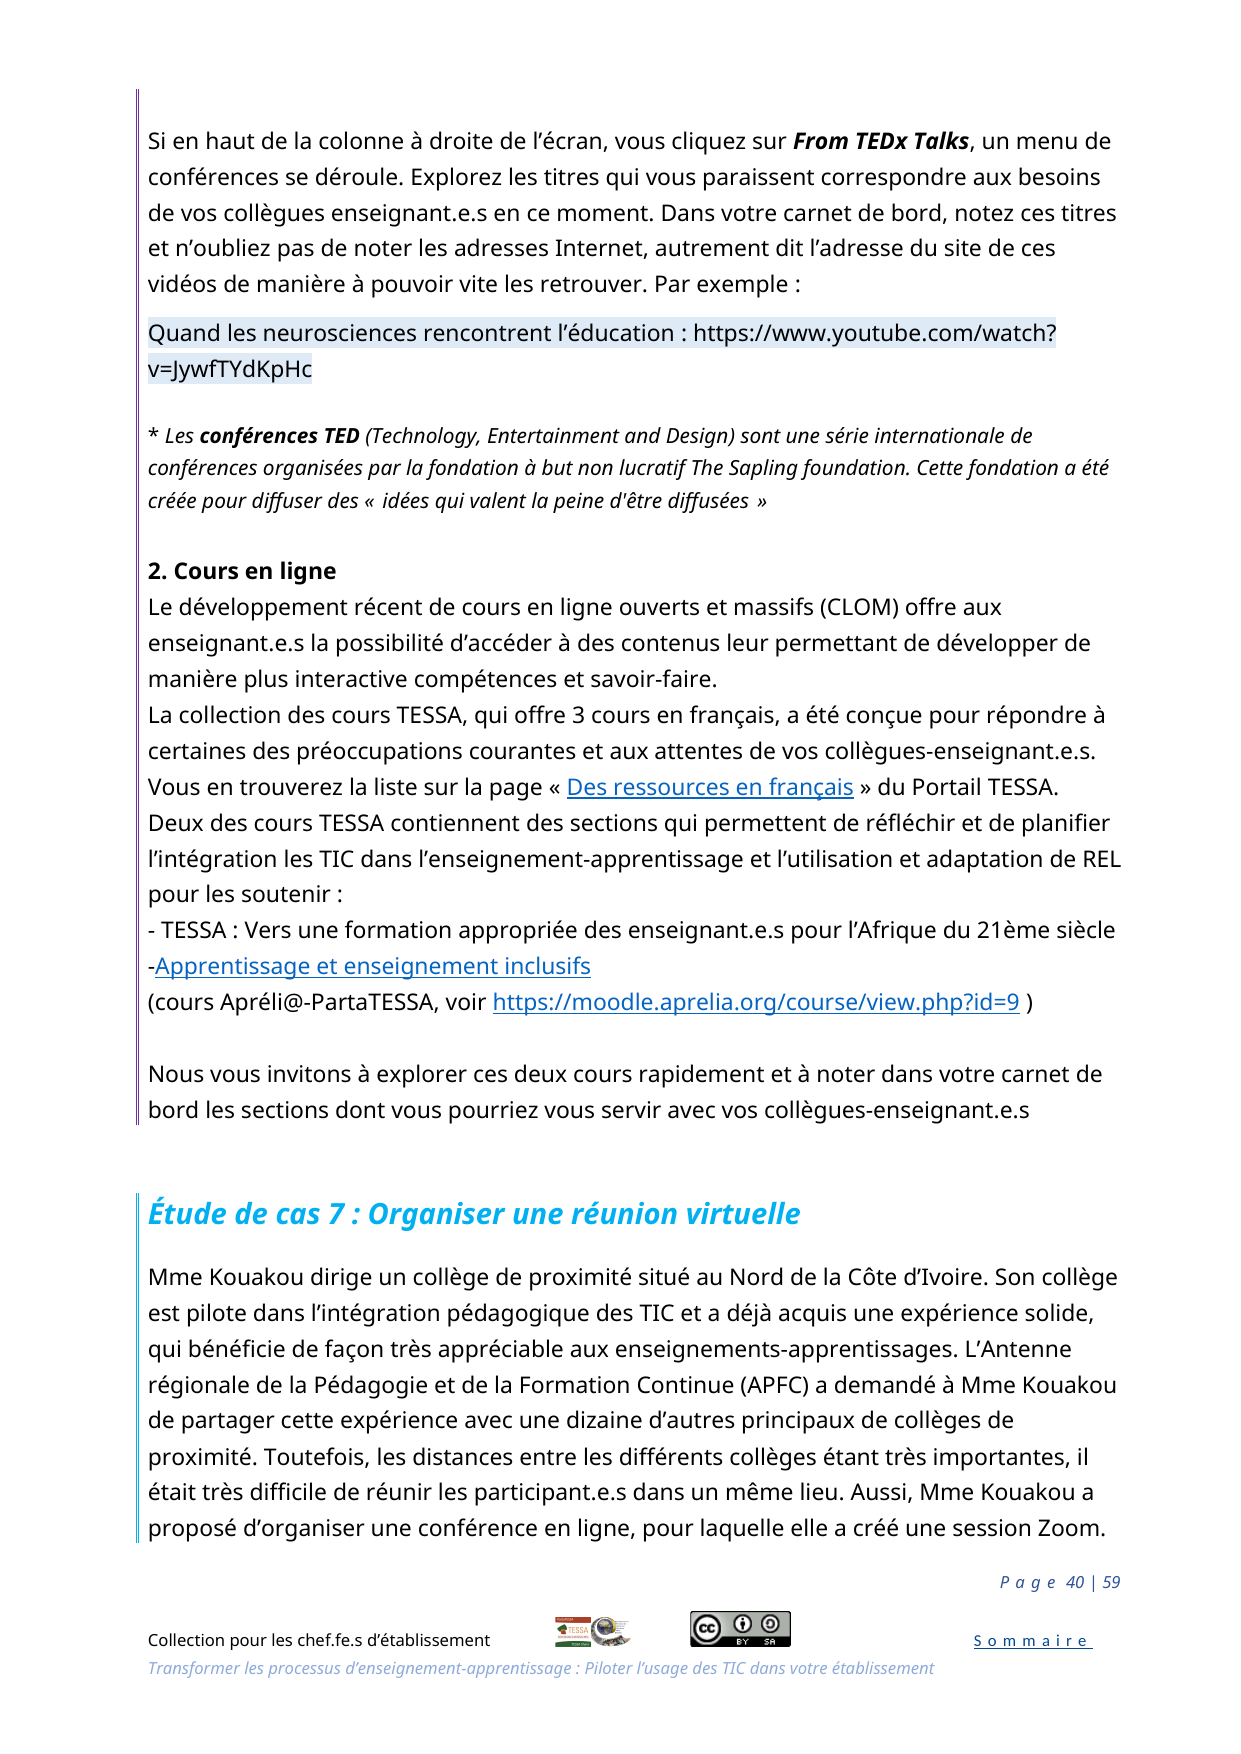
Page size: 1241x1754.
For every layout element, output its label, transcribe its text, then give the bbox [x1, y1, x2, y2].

text Étude de cas 7 : Organiser une réunion virtuelle [139, 1193, 1122, 1233]
text Mme Kouakou dirige un collège de proximité situé au Nord de la Côte d’Ivoire. Son collège est pilote dans l’intégration pédagogique des TIC et a déjà acquis une expérience solide, qui bénéficie de façon très appréciable aux enseignements-apprentissages. L’Antenne régionale de la Pédagogie et de la Formation Continue (APFC) a demandé à Mme Kouakou de partager cette expérience avec une dizaine d’autres principaux de collèges de proximité. Toutefois, les distances entre les différents collèges étant très importantes, il était très difficile de réunir les participant.e.s dans un même lieu. Aussi, Mme Kouakou a proposé d’organiser une conférence en ligne, pour laquelle elle a créé une session Zoom. [139, 1261, 1122, 1543]
picture [555, 1617, 631, 1647]
picture [690, 1611, 791, 1647]
text Quand les neurosciences rencontrent l’éducation : https://www.youtube.com/watch?v=JywfTYdKpHc * Les conférences TED (Technology, Entertainment and Design) sont une série internationale de conférences organisées par la fondation à but non lucratif The Sapling foundation. Cette fondation a été créée pour diffuser des « idées qui valent la peine d'être diffusées » 2. Cours en ligne Le développement récent de cours en ligne ouverts et massifs (CLOM) offre aux enseignant.e.s la possibilité d’accéder à des contenus leur permettant de développer de manière plus interactive compétences et savoir-faire. La collection des cours TESSA, qui offre 3 cours en français, a été conçue pour répondre à certaines des préoccupations courantes et aux attentes de vos collègues-enseignant.e.s. Vous en trouverez la liste sur la page « Des ressources en français » du Portail TESSA. Deux des cours TESSA contiennent des sections qui permettent de réfléchir et de planifier l’intégration les TIC dans l’enseignement-apprentissage et l’utilisation et adaptation de REL pour les soutenir : - TESSA : Vers une formation appropriée des enseignant.e.s pour l’Afrique du 21ème siècle -Apprentissage et enseignement inclusifs (cours Apréli@-PartaTESSA, voir https://moodle.aprelia.org/course/view.php?id=9 ) Nous vous invitons à explorer ces deux cours rapidement et à noter dans votre carnet de bord les sections dont vous pourriez vous servir avec vos collègues-enseignant.e.s [139, 317, 1122, 1125]
